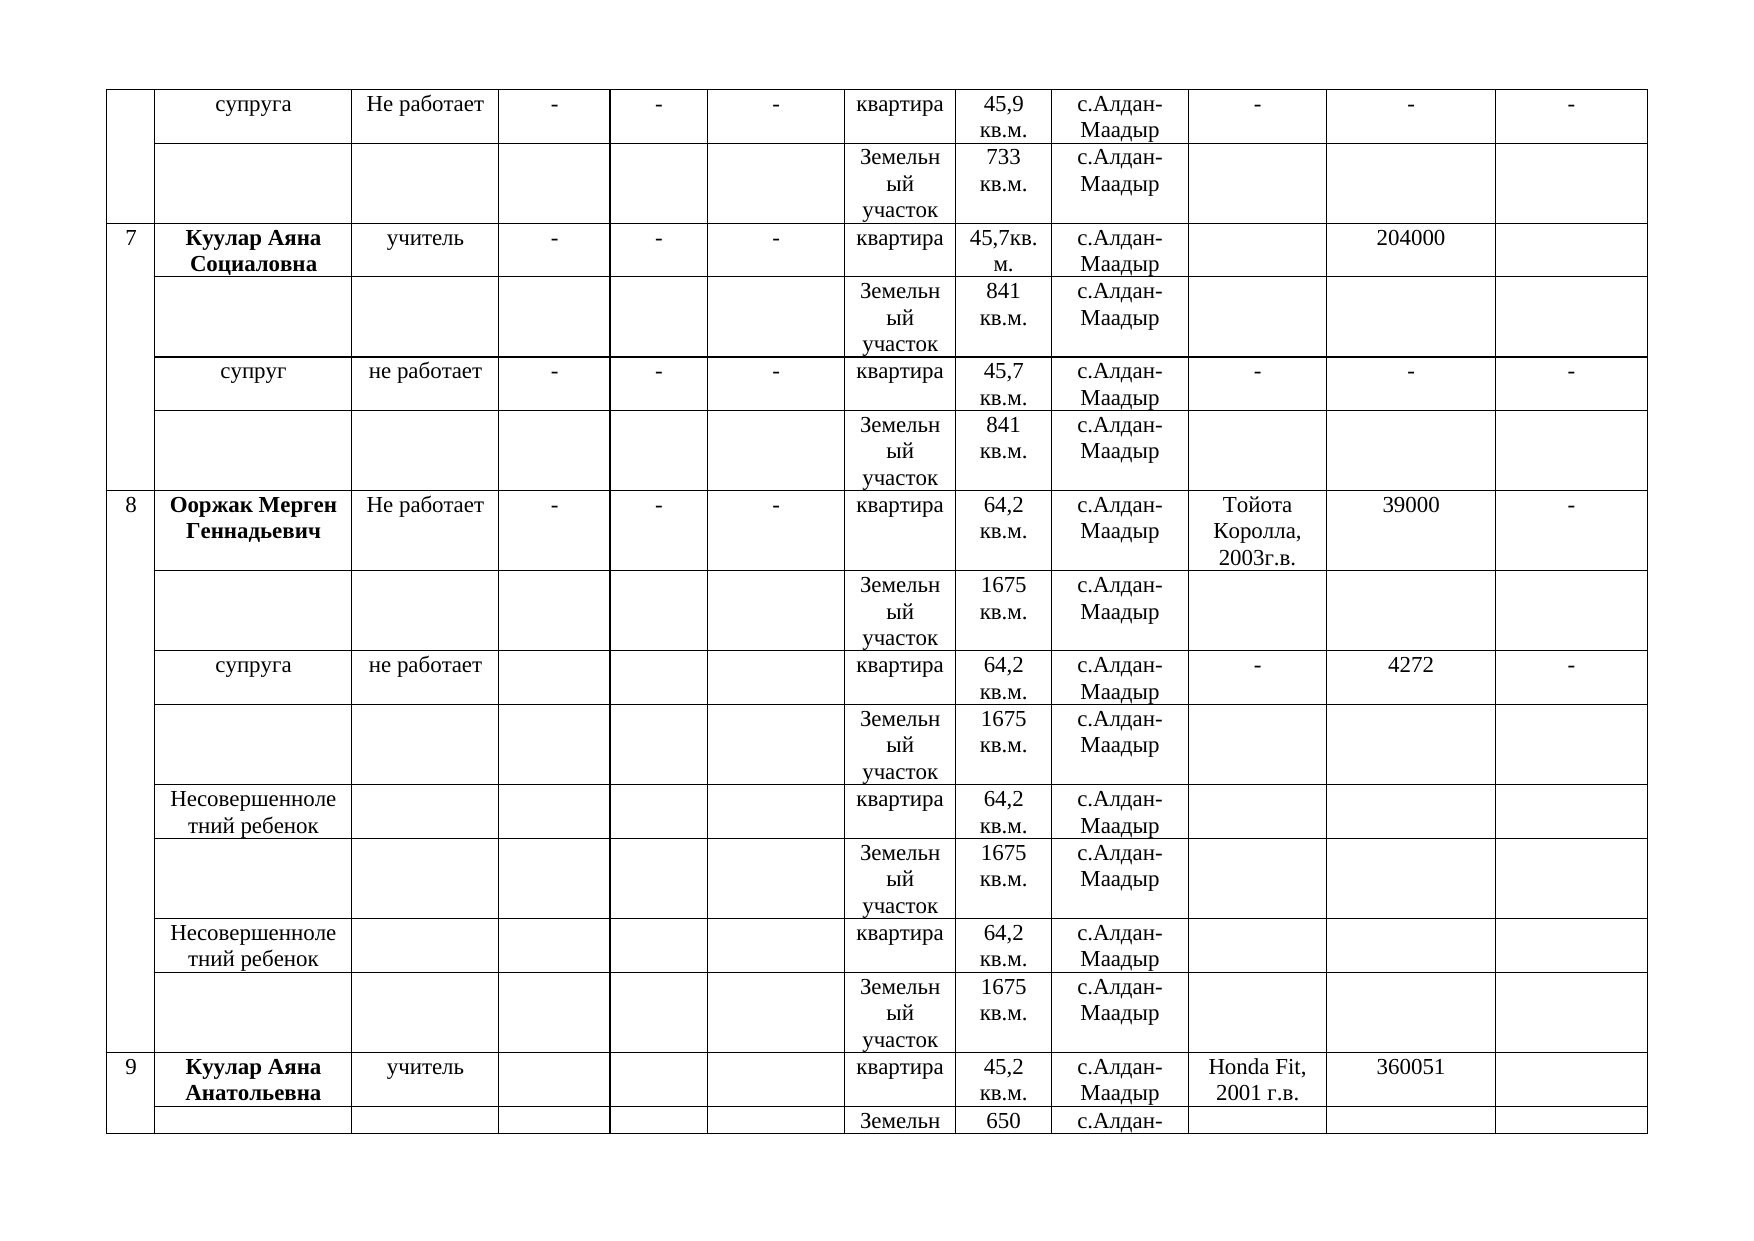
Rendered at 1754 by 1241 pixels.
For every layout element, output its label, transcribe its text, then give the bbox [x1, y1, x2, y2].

table_cell [352, 1107, 498, 1133]
table_cell [1496, 1053, 1647, 1106]
table_cell [1496, 919, 1647, 972]
table_cell с.Алдан-Маадыр [1052, 651, 1188, 704]
table_cell не работает [352, 358, 498, 410]
table_cell [708, 651, 844, 704]
table_cell учитель [352, 1053, 498, 1106]
table_cell с.Алдан-Маадыр [1052, 919, 1188, 972]
table_cell [499, 1107, 609, 1133]
table_cell [1327, 1107, 1495, 1133]
table_cell 45,9 кв.м. [956, 90, 1051, 142]
table_cell [708, 1053, 844, 1106]
table_cell [1327, 839, 1495, 918]
table_cell квартира [845, 785, 955, 838]
table_cell [499, 839, 609, 918]
table_cell [708, 571, 844, 650]
table_cell [708, 705, 844, 784]
table_cell [611, 651, 707, 704]
table_cell 1675 кв.м. [956, 839, 1051, 918]
table_cell [708, 411, 844, 490]
table_cell - [1327, 358, 1495, 410]
table_cell [611, 144, 707, 222]
table_cell 360051 [1327, 1053, 1495, 1106]
table_cell [352, 411, 498, 490]
table_cell [1189, 144, 1326, 222]
table_cell [708, 973, 844, 1052]
table_cell Куулар Аяна Социаловна [155, 224, 351, 276]
table_cell [1189, 973, 1326, 1052]
table_cell [155, 973, 351, 1052]
table_cell учитель [352, 224, 498, 276]
table_cell [1189, 785, 1326, 838]
table_cell Земельный участок [845, 277, 955, 356]
table_cell супруга [155, 651, 351, 704]
table_cell [708, 277, 844, 356]
table_cell [1189, 224, 1326, 276]
table_cell [352, 144, 498, 222]
table_cell [352, 973, 498, 1052]
table_cell [499, 919, 609, 972]
table_cell [499, 571, 609, 650]
table_cell [1496, 144, 1647, 222]
table_cell с.Алдан-Маадыр [1052, 839, 1188, 918]
table_cell 64,2 кв.м. [956, 651, 1051, 704]
table_cell с.Алдан-Маадыр [1052, 973, 1188, 1052]
table_cell [1189, 411, 1326, 490]
table_cell Земельный участок [845, 839, 955, 918]
table_cell квартира [845, 1053, 955, 1106]
table_cell с.Алдан-Маадыр [1052, 705, 1188, 784]
table_cell [155, 839, 351, 918]
table_cell 204000 [1327, 224, 1495, 276]
table_cell [1327, 571, 1495, 650]
table_cell - [708, 90, 844, 142]
table_cell с.Алдан-Маадыр [1052, 358, 1188, 410]
table_cell [708, 144, 844, 222]
table_cell с.Алдан-Маадыр [1052, 1053, 1188, 1106]
table_cell - [708, 224, 844, 276]
table_cell Honda Fit, 2001 г.в. [1189, 1053, 1326, 1106]
table_cell [1327, 919, 1495, 972]
table_cell [611, 785, 707, 838]
table_cell - [499, 491, 609, 570]
table_cell [611, 411, 707, 490]
table_cell с.Алдан-Маадыр [1052, 571, 1188, 650]
table_cell 1675 кв.м. [956, 705, 1051, 784]
table_cell [1496, 277, 1647, 356]
table_cell [611, 1107, 707, 1133]
table_cell 64,2 кв.м. [956, 919, 1051, 972]
table_cell [1327, 973, 1495, 1052]
table_cell [1189, 839, 1326, 918]
table_cell [499, 705, 609, 784]
table_cell квартира [845, 90, 955, 142]
table_cell 45,7кв.м. [956, 224, 1051, 276]
table_cell [708, 785, 844, 838]
table_cell [1189, 919, 1326, 972]
table_cell [352, 839, 498, 918]
table_cell Не работает [352, 491, 498, 570]
table_cell - [1496, 491, 1647, 570]
table_cell 1675 кв.м. [956, 571, 1051, 650]
table_cell [155, 1107, 351, 1133]
table_cell [499, 277, 609, 356]
table_cell [352, 919, 498, 972]
table_cell [611, 839, 707, 918]
table_cell - [499, 90, 609, 142]
table_cell [1496, 224, 1647, 276]
table_cell [1327, 411, 1495, 490]
table_cell [352, 785, 498, 838]
table_cell [1189, 705, 1326, 784]
table_cell с.Алдан-Маадыр [1052, 785, 1188, 838]
table_cell [611, 571, 707, 650]
table_cell - [611, 224, 707, 276]
table_cell - [1496, 651, 1647, 704]
table_cell [1189, 571, 1326, 650]
table_cell [352, 277, 498, 356]
table_cell - [708, 491, 844, 570]
table_cell [1496, 571, 1647, 650]
table_cell [1496, 973, 1647, 1052]
table_cell 8 [107, 491, 154, 1052]
table_cell [1327, 144, 1495, 222]
table_cell [499, 973, 609, 1052]
table_cell квартира [845, 491, 955, 570]
table_cell - [1327, 90, 1495, 142]
table_cell - [611, 358, 707, 410]
table_cell [155, 571, 351, 650]
table_cell Несовершеннолетний ребенок [155, 919, 351, 972]
table_cell Тойота Королла, 2003г.в. [1189, 491, 1326, 570]
table_cell [499, 411, 609, 490]
table_cell 733 кв.м. [956, 144, 1051, 222]
table_cell с.Алдан-Маадыр [1052, 277, 1188, 356]
table_cell Земельный участок [845, 144, 955, 222]
table_cell [708, 839, 844, 918]
table_cell [1496, 705, 1647, 784]
table_cell с.Алдан-Маадыр [1052, 491, 1188, 570]
table_cell Земельный участок [845, 705, 955, 784]
table_cell [708, 919, 844, 972]
table_cell - [1496, 90, 1647, 142]
table_cell - [1189, 90, 1326, 142]
table_cell супруга [155, 90, 351, 142]
table_cell квартира [845, 919, 955, 972]
table_cell с.Алдан-Маадыр [1052, 90, 1188, 142]
table_cell квартира [845, 651, 955, 704]
table_cell 650 кв.м. [956, 1107, 1051, 1133]
table_cell супруг [155, 358, 351, 410]
table_cell 45,2 кв.м. [956, 1053, 1051, 1106]
table_cell [499, 144, 609, 222]
table_cell 9 [107, 1053, 154, 1133]
table_cell [708, 1107, 844, 1133]
table_cell [499, 1053, 609, 1106]
table_cell [1496, 839, 1647, 918]
table_cell [499, 785, 609, 838]
table_cell [499, 651, 609, 704]
table_cell - [611, 90, 707, 142]
table_cell Ооржак Мерген Геннадьевич [155, 491, 351, 570]
table_cell - [708, 358, 844, 410]
table_cell квартира [845, 224, 955, 276]
table_cell [1496, 411, 1647, 490]
table_cell [1327, 277, 1495, 356]
table_cell Земельный участок [845, 411, 955, 490]
table_cell с.Алдан-Маадыр [1052, 224, 1188, 276]
table_cell [611, 919, 707, 972]
table_cell [155, 411, 351, 490]
table_cell [1189, 277, 1326, 356]
table_cell 7 [107, 224, 154, 490]
table_cell [155, 705, 351, 784]
table_cell 64,2 кв.м. [956, 785, 1051, 838]
table_cell [611, 277, 707, 356]
table_cell [1496, 785, 1647, 838]
table_cell Несовершеннолетний ребенок [155, 785, 351, 838]
table_cell Куулар Аяна Анатольевна [155, 1053, 351, 1106]
table_cell 841 кв.м. [956, 411, 1051, 490]
table_cell 45,7 кв.м. [956, 358, 1051, 410]
table_cell 39000 [1327, 491, 1495, 570]
table_cell с.Алдан-Маадыр [1052, 144, 1188, 222]
table_cell [155, 277, 351, 356]
table_cell - [499, 224, 609, 276]
table_cell [611, 1053, 707, 1106]
table_cell [1327, 705, 1495, 784]
table_cell 64,2 кв.м. [956, 491, 1051, 570]
table_cell [1327, 785, 1495, 838]
table_cell с.Алдан-Маадыр [1052, 1107, 1188, 1133]
table_cell [352, 571, 498, 650]
table_cell [1496, 1107, 1647, 1133]
table_cell - [611, 491, 707, 570]
table_cell Не работает [352, 90, 498, 142]
table_cell [611, 705, 707, 784]
table_cell 1675 кв.м. [956, 973, 1051, 1052]
table_cell [611, 973, 707, 1052]
table_cell [1189, 1107, 1326, 1133]
table_cell - [1189, 358, 1326, 410]
table_cell - [1189, 651, 1326, 704]
table_cell - [1496, 358, 1647, 410]
table_cell 841 кв.м. [956, 277, 1051, 356]
table_cell Земельный участок [845, 571, 955, 650]
table_cell 4272 [1327, 651, 1495, 704]
table_cell [352, 705, 498, 784]
table_cell квартира [845, 358, 955, 410]
table_cell Земельный участок [845, 1107, 955, 1133]
table_cell Земельный участок [845, 973, 955, 1052]
table_cell - [499, 358, 609, 410]
table_cell [155, 144, 351, 222]
table_cell с.Алдан-Маадыр [1052, 411, 1188, 490]
table_cell не работает [352, 651, 498, 704]
